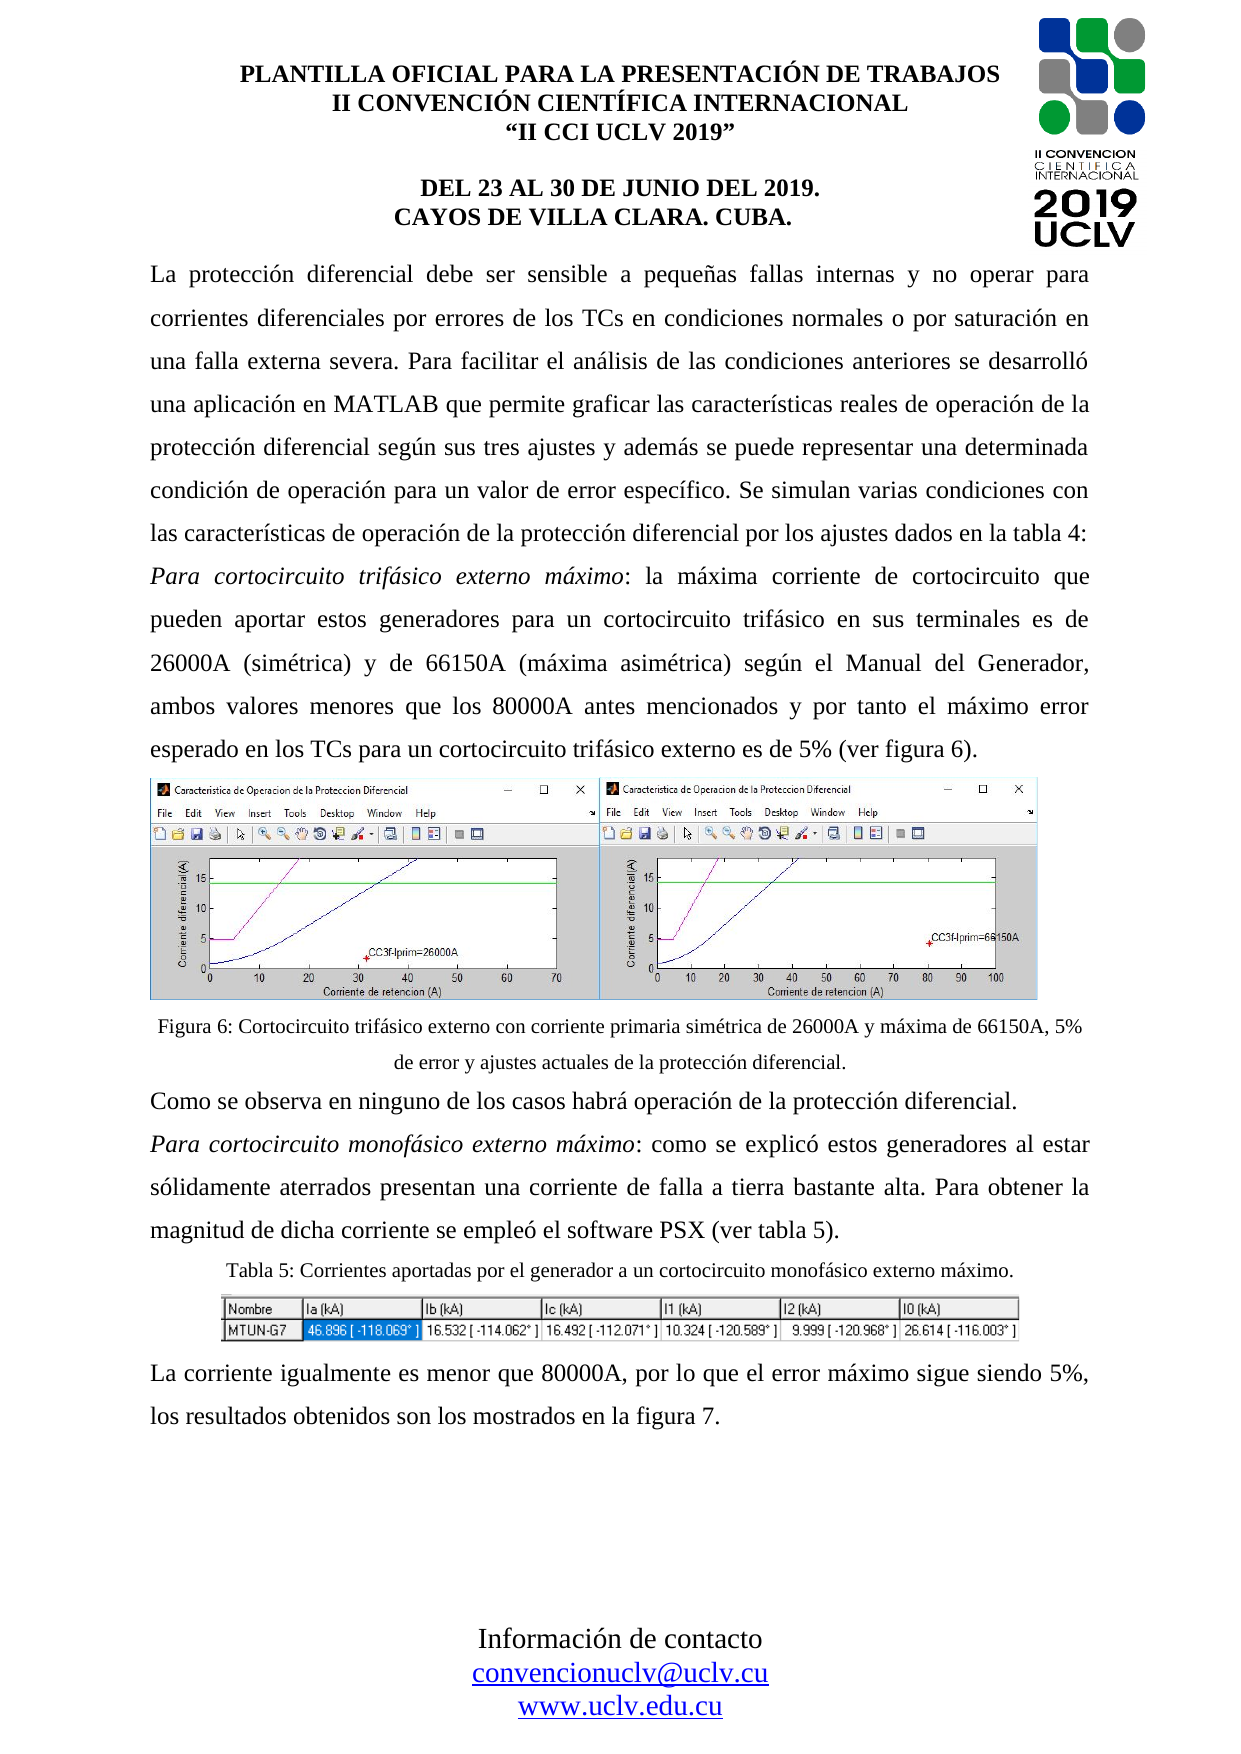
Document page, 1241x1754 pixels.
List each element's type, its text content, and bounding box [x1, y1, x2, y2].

picture [221, 1294, 1020, 1345]
picture [1027, 146, 1148, 255]
text Para cortocircuito trifásico externo máximo: la máxima corriente de cortocircuito que pueden aportar estos generadores para un cortocircuito trifásico en sus terminales es de 26000A (simétrica) y de 66150A (máxima asimétrica) según el Manual del Generador, ambos valores menores que los 80000A antes mencionados y por tanto el máximo error esperado en los TCs para un cortocircuito trifásico externo es de 5% (ver figura 6). [150, 561, 1090, 763]
text Figura 6: Cortocircuito trifásico externo con corriente primaria simétrica de 26000A y máxima de 66150A, 5% de error y ajustes actuales de la protección diferencial. [150, 1014, 1090, 1074]
picture [150, 777, 1038, 1000]
picture [1033, 15, 1151, 141]
text La protección diferencial debe ser sensible a pequeñas fallas internas y no operar para corrientes diferenciales por errores de los TCs en condiciones normales o por saturación en una falla externa severa. Para facilitar el análisis de las condiciones anteriores se desarrolló una aplicación en MATLAB que permite graficar las características reales de operación de la protección diferencial según sus tres ajustes y además se puede representar una determinada condición de operación para un valor de error específico. Se simulan varias condiciones con las características de operación de la protección diferencial por los ajustes dados en la tabla 4: [150, 259, 1090, 547]
text Tabla 5: Corrientes aportadas por el generador a un cortocircuito monofásico externo máximo. [150, 1258, 1090, 1282]
text Para cortocircuito monofásico externo máximo: como se explicó estos generadores al estar sólidamente aterrados presentan una corriente de falla a tierra bastante alta. Para obtener la magnitud de dicha corriente se empleó el software PSX (ver tabla 5). [150, 1129, 1090, 1244]
text La corriente igualmente es menor que 80000A, por lo que el error máximo sigue siendo 5%, los resultados obtenidos son los mostrados en la figura 7. [150, 1358, 1090, 1430]
text Como se observa en ninguno de los casos habrá operación de la protección diferencial. [150, 1086, 1090, 1114]
